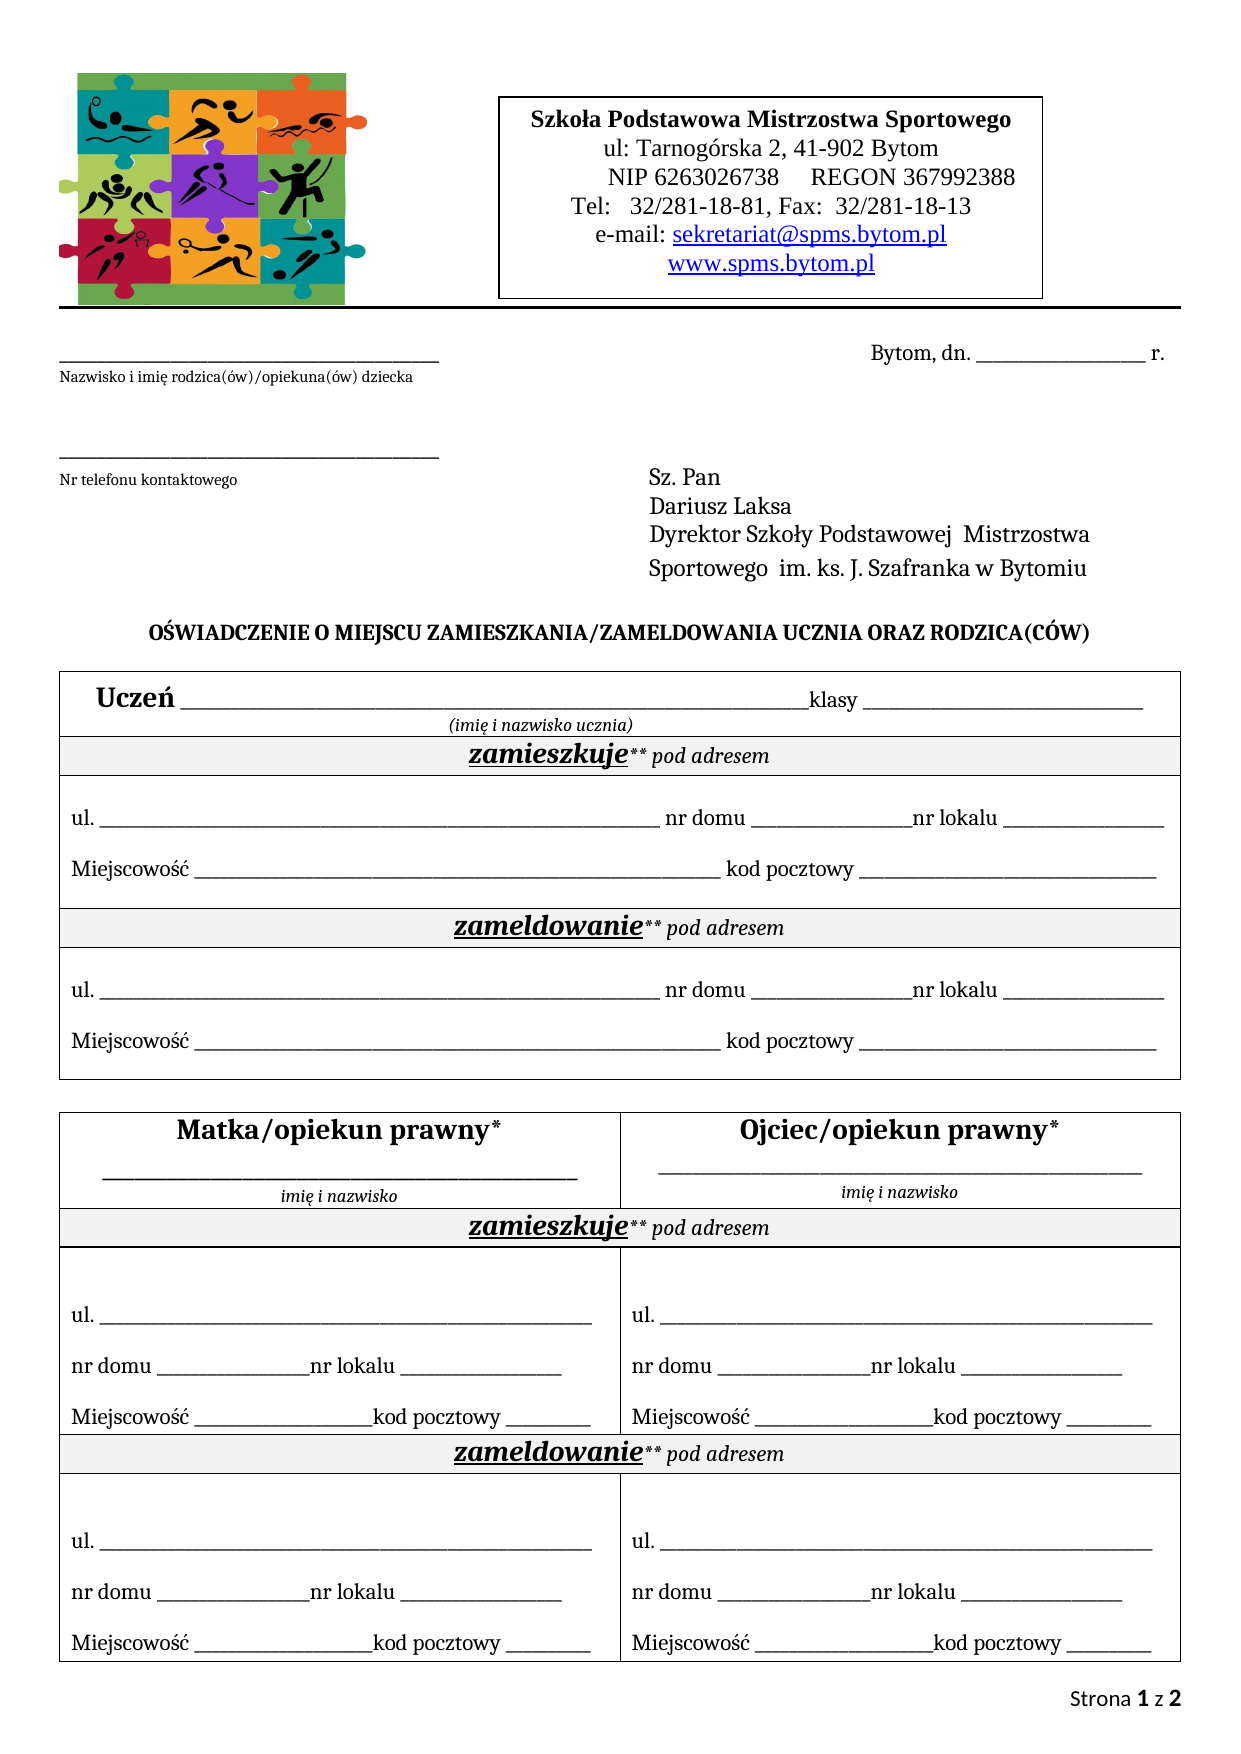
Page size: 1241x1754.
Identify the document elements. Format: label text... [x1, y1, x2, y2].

table_cell ul. __________________________________________________________ nr domu __________________nr lokalu ___________________ Miejscowość _____________________kod pocztowy __________ [60, 1474, 620, 1661]
table_cell zameldowanie** pod adresem [60, 909, 1180, 947]
text Nazwisko i imię rodzica(ów)/opiekuna(ów) dziecka [59, 367, 1181, 386]
table_cell zameldowanie** pod adresem [60, 1435, 1180, 1473]
text Nr telefonu kontaktowego Sz. Pan [59, 463, 1181, 492]
table_cell ul. __________________________________________________________ nr domu __________________nr lokalu ___________________ Miejscowość _____________________kod pocztowy __________ [621, 1474, 1180, 1661]
table_cell zamieszkuje** pod adresem [60, 1209, 1180, 1246]
table_header Ojciec/opiekun prawny* _________________________________________________________ imię i nazwisko [621, 1113, 1180, 1208]
table_cell ul. __________________________________________________________________ nr domu ___________________nr lokalu ___________________ Miejscowość ______________________________________________________________ kod pocztowy ___________________________________ [60, 948, 1180, 1079]
text OŚWIADCZENIE O MIEJSCU ZAMIESZKANIA/ZAMELDOWANIA UCZNIA ORAZ RODZICA(CÓW) [59, 619, 1181, 646]
text _________________________________________ [59, 434, 1181, 463]
table_cell zamieszkuje** pod adresem [60, 737, 1180, 775]
text Dyrektor Szkoły Podstawowej Mistrzostwa [575, 520, 1181, 549]
table_cell ul. __________________________________________________________ nr domu __________________nr lokalu ___________________ Miejscowość _____________________kod pocztowy __________ [60, 1248, 620, 1434]
text Sportowego im. ks. J. Szafranka w Bytomiu [575, 553, 1181, 582]
table_cell ul. __________________________________________________________ nr domu __________________nr lokalu ___________________ Miejscowość _____________________kod pocztowy __________ [621, 1248, 1180, 1434]
table_cell ul. __________________________________________________________________ nr domu ___________________nr lokalu ___________________ Miejscowość ______________________________________________________________ kod pocztowy ___________________________________ [60, 776, 1180, 908]
table_header Uczeń __________________________________________________________________________klasy _________________________________ (imię i nazwisko ucznia) [60, 672, 1180, 736]
picture [59, 73, 367, 305]
text Dariusz Laksa [575, 492, 1181, 520]
table_header Matka/opiekun prawny* ____________________________________________ imię i nazwisko [60, 1113, 620, 1208]
text _________________________________________ Bytom, dn. ____________________ r. [59, 338, 1181, 367]
